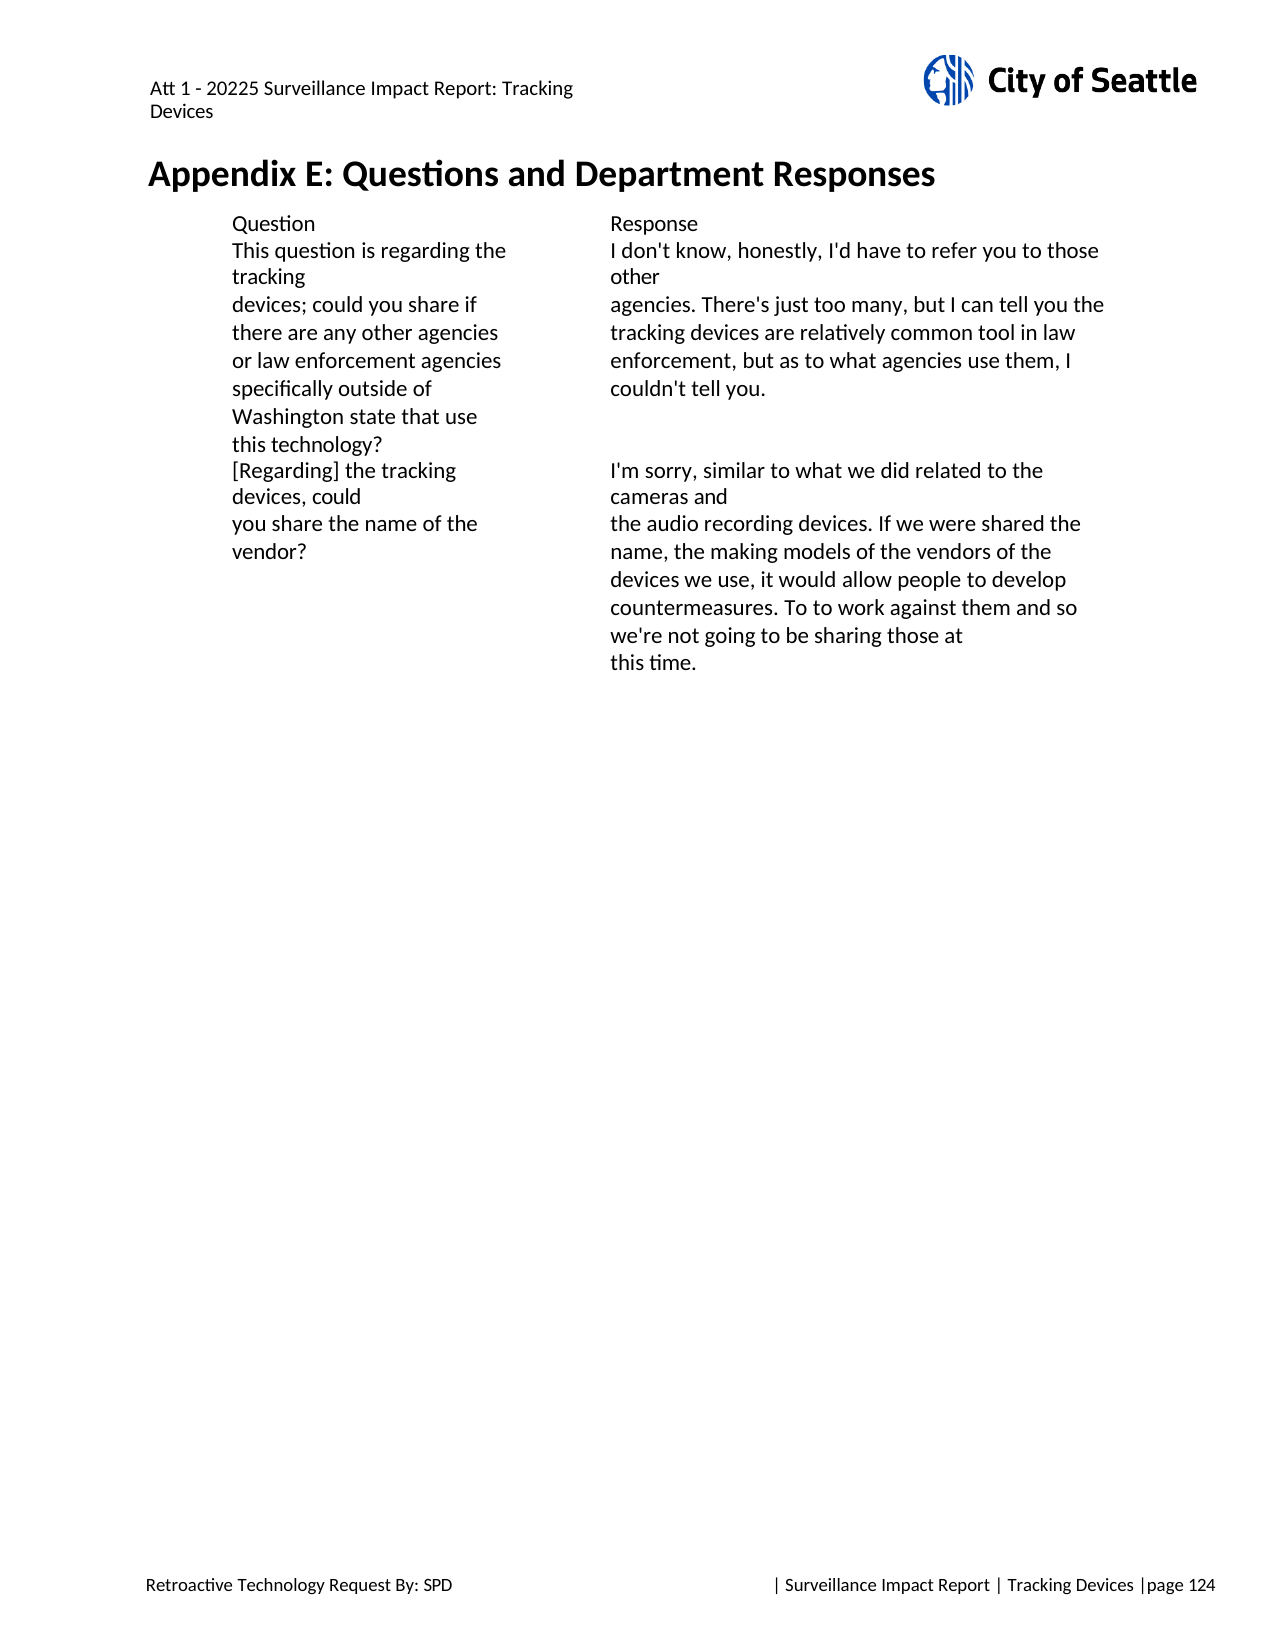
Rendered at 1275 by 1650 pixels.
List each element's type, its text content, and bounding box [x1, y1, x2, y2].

table_header Response [535, 213, 1119, 238]
picture [923, 55, 1197, 106]
table_cell I don't know, honestly, I'd have to refer you to those other agencies. There's just too many, but I can tell you the tracking devices are relatively common tool in law enforcement, but as to what agencies use them, I couldn't tell you. [535, 238, 1119, 458]
table_cell This question is regarding the tracking devices; could you share if there are any other agencies or law enforcement agencies specifically outside of Washington state that use this technology? [157, 238, 535, 458]
table_cell [Regarding] the tracking devices, could you share the name of the vendor? [157, 458, 535, 675]
text Appendix E: Questions and Department Responses [148, 149, 1227, 195]
table_cell I'm sorry, similar to what we did related to the cameras and the audio recording devices. If we were shared the name, the making models of the vendors of the devices we use, it would allow people to develop countermeasures. To to work against them and so we're not going to be sharing those at this time. [535, 458, 1119, 675]
table_header Question [157, 213, 535, 238]
